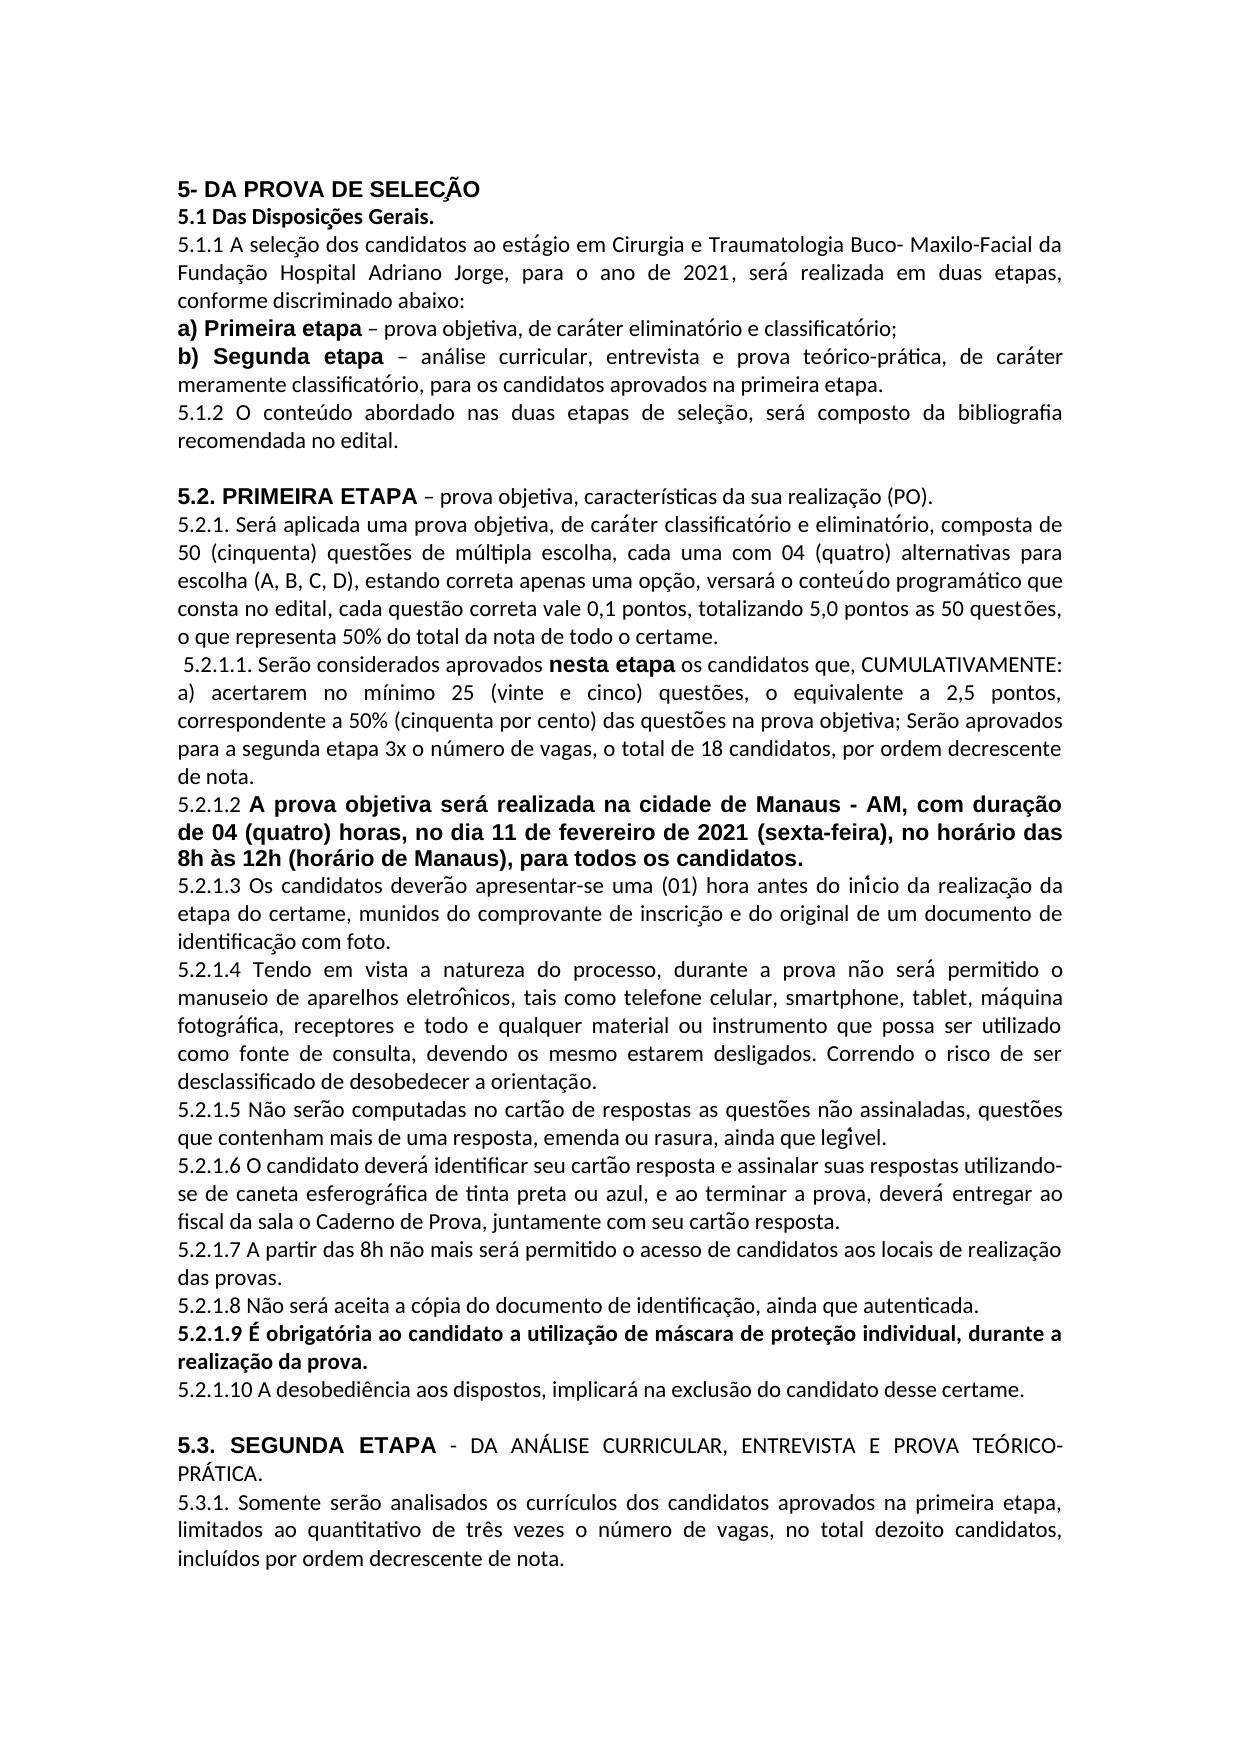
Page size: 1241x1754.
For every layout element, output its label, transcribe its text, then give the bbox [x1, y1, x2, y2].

text b) Segunda etapa – análise curricular, entrevista e prova teórico-prática, de caráter meramente classificatório, para os candidatos aprovados na primeira etapa. [177, 342, 1063, 398]
text 5.2.1.4 Tendo em vista a natureza do processo, durante a prova não será permitido o manuseio de aparelhos eletrônicos, tais como telefone celular, smartphone, tablet, máquina fotográfica, receptores e todo e qualquer material ou instrumento que possa ser utilizado como fonte de consulta, devendo os mesmo estarem desligados. Correndo o risco de ser desclassificado de desobedecer a orientação. [177, 955, 1063, 1095]
text 5.2.1.3 Os candidatos deverão apresentar-se uma (01) hora antes do início da realização da etapa do certame, munidos do comprovante de inscrição e do original de um documento de identificação com foto. [177, 871, 1063, 955]
text 5.1.2 O conteúdo abordado nas duas etapas de seleção, será composto da bibliografia recomendada no edital. [177, 398, 1063, 454]
text 5.2.1. Será aplicada uma prova objetiva, de caráter classificatório e eliminatório, composta de 50 (cinquenta) questões de múltipla escolha, cada uma com 04 (quatro) alternativas para escolha (A, B, C, D), estando correta apenas uma opção, versará o conteúdo programático que consta no edital, cada questão correta vale 0,1 pontos, totalizando 5,0 pontos as 50 questões, o que representa 50% do total da nota de todo o certame. [177, 510, 1063, 650]
text 5.3. SEGUNDA ETAPA - DA ANÁLISE CURRICULAR, ENTREVISTA E PROVA TEÓRICO-PRÁTICA. [177, 1432, 1063, 1488]
text 5.2.1.1. Serão considerados aprovados nesta etapa os candidatos que, CUMULATIVAMENTE: a) acertarem no mínimo 25 (vinte e cinco) questões, o equivalente a 2,5 pontos, correspondente a 50% (cinquenta por cento) das questões na prova objetiva; Serão aprovados para a segunda etapa 3x o número de vagas, o total de 18 candidatos, por ordem decrescente de nota. [177, 650, 1063, 790]
text 5.1.1 A seleção dos candidatos ao estágio em Cirurgia e Traumatologia Buco- Maxilo-Facial da Fundação Hospital Adriano Jorge, para o ano de 2021, será realizada em duas etapas, conforme discriminado abaixo: [177, 230, 1063, 314]
text 5.2.1.7 A partir das 8h não mais será permitido o acesso de candidatos aos locais de realização das provas. [177, 1235, 1063, 1291]
text 5.2. PRIMEIRA ETAPA – prova objetiva, características da sua realização (PO). [177, 482, 1063, 510]
text 5.3.1. Somente serão analisados os currículos dos candidatos aprovados na primeira etapa, limitados ao quantitativo de três vezes o número de vagas, no total dezoito candidatos, incluídos por ordem decrescente de nota. [177, 1488, 1063, 1572]
text 5.1 Das Disposições Gerais. [177, 202, 1063, 230]
text 5.2.1.2 A prova objetiva será realizada na cidade de Manaus - AM, com duração de 04 (quatro) horas, no dia 11 de fevereiro de 2021 (sexta-feira), no horário das 8h às 12h (horário de Manaus), para todos os candidatos. [177, 790, 1063, 871]
text 5.2.1.5 Não serão computadas no cartão de respostas as questões não assinaladas, questões que contenham mais de uma resposta, emenda ou rasura, ainda que legível. [177, 1095, 1063, 1151]
text 5.2.1.6 O candidato deverá identificar seu cartão resposta e assinalar suas respostas utilizando-se de caneta esferográfica de tinta preta ou azul, e ao terminar a prova, deverá entregar ao fiscal da sala o Caderno de Prova, juntamente com seu cartão resposta. [177, 1151, 1063, 1235]
text 5.2.1.9 É obrigatória ao candidato a utilização de máscara de proteção individual, durante a realização da prova. [177, 1319, 1063, 1376]
text 5.2.1.8 Não será aceita a cópia do documento de identificação, ainda que autenticada. [177, 1291, 1063, 1319]
text 5- DA PROVA DE SELEÇÃO [177, 176, 1063, 202]
text a) Primeira etapa – prova objetiva, de caráter eliminatório e classificatório; [177, 314, 1063, 342]
text 5.2.1.10 A desobediência aos dispostos, implicará na exclusão do candidato desse certame. [177, 1376, 1063, 1403]
